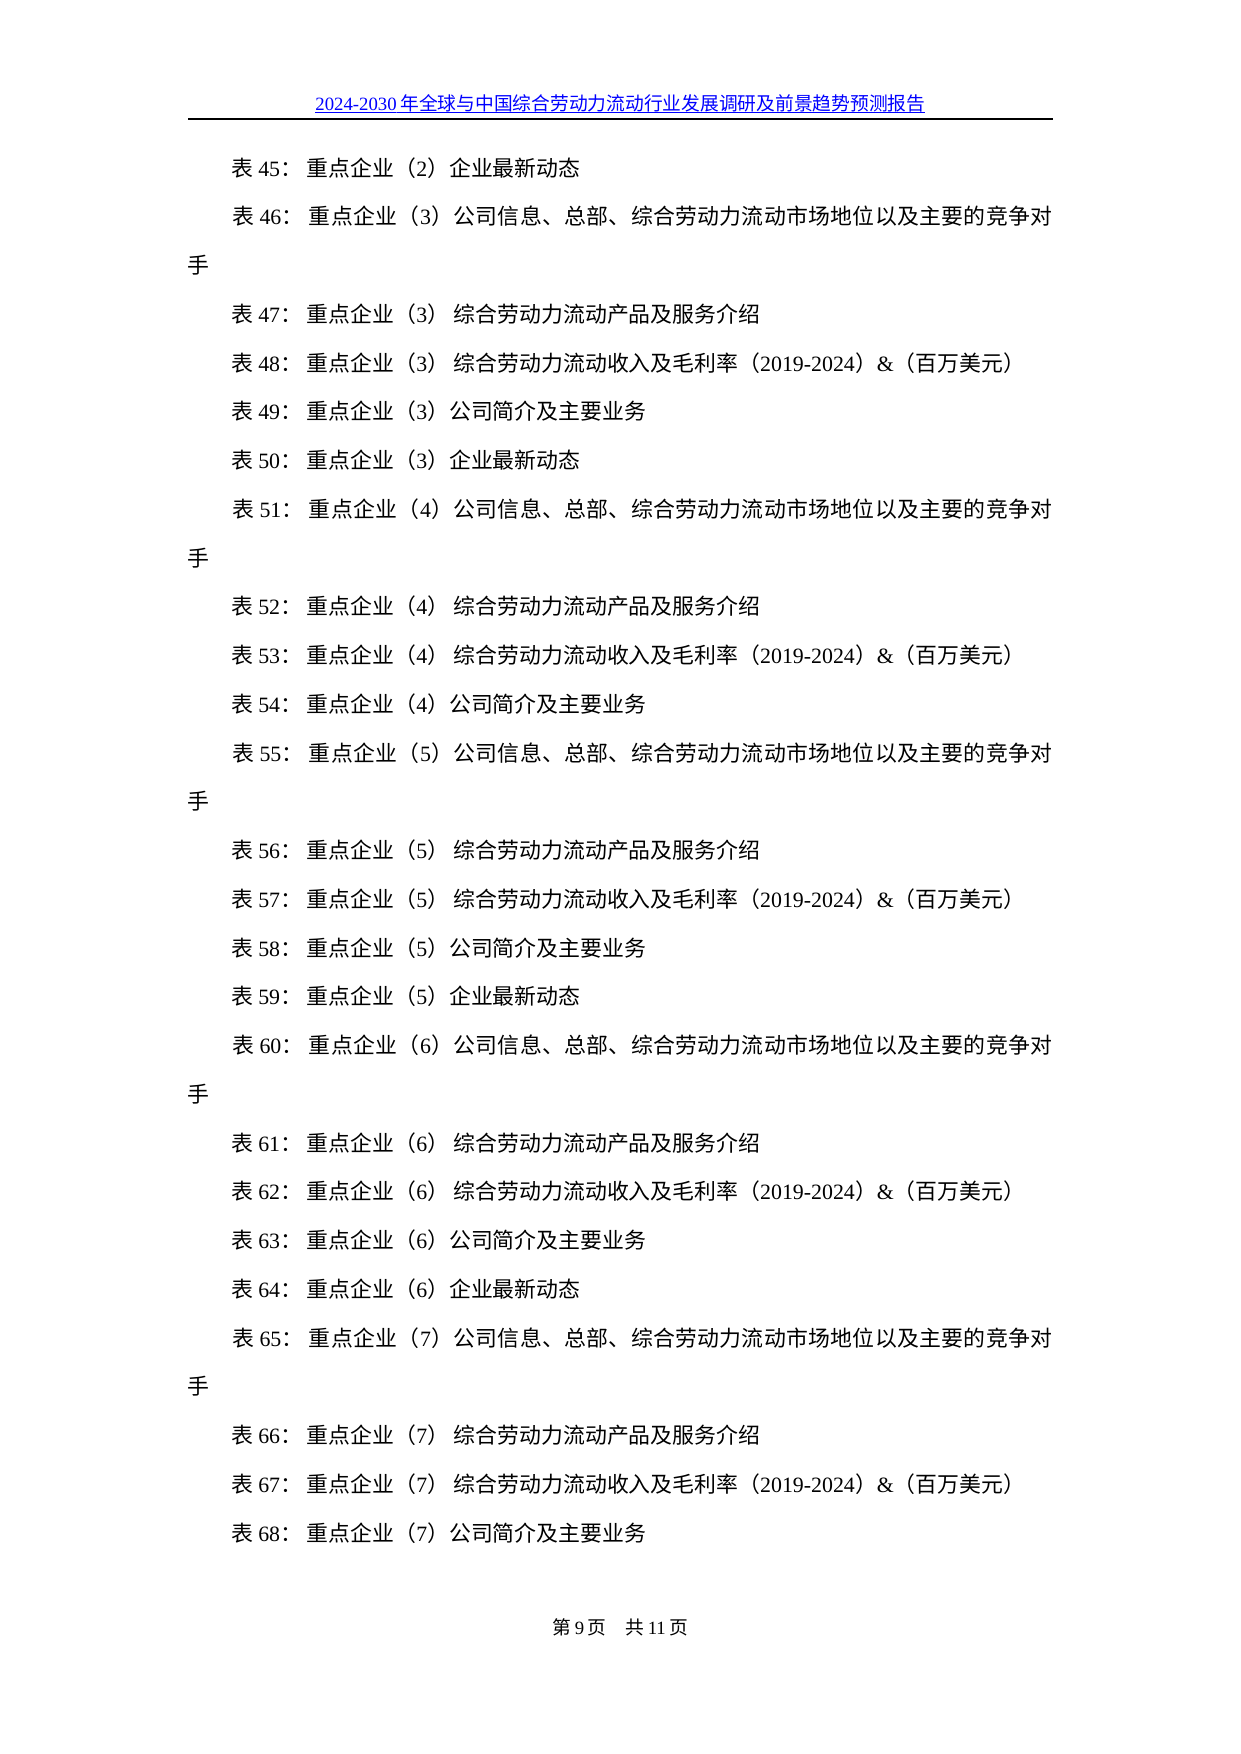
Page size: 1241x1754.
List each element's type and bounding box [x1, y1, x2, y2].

text [187, 150, 1053, 1548]
